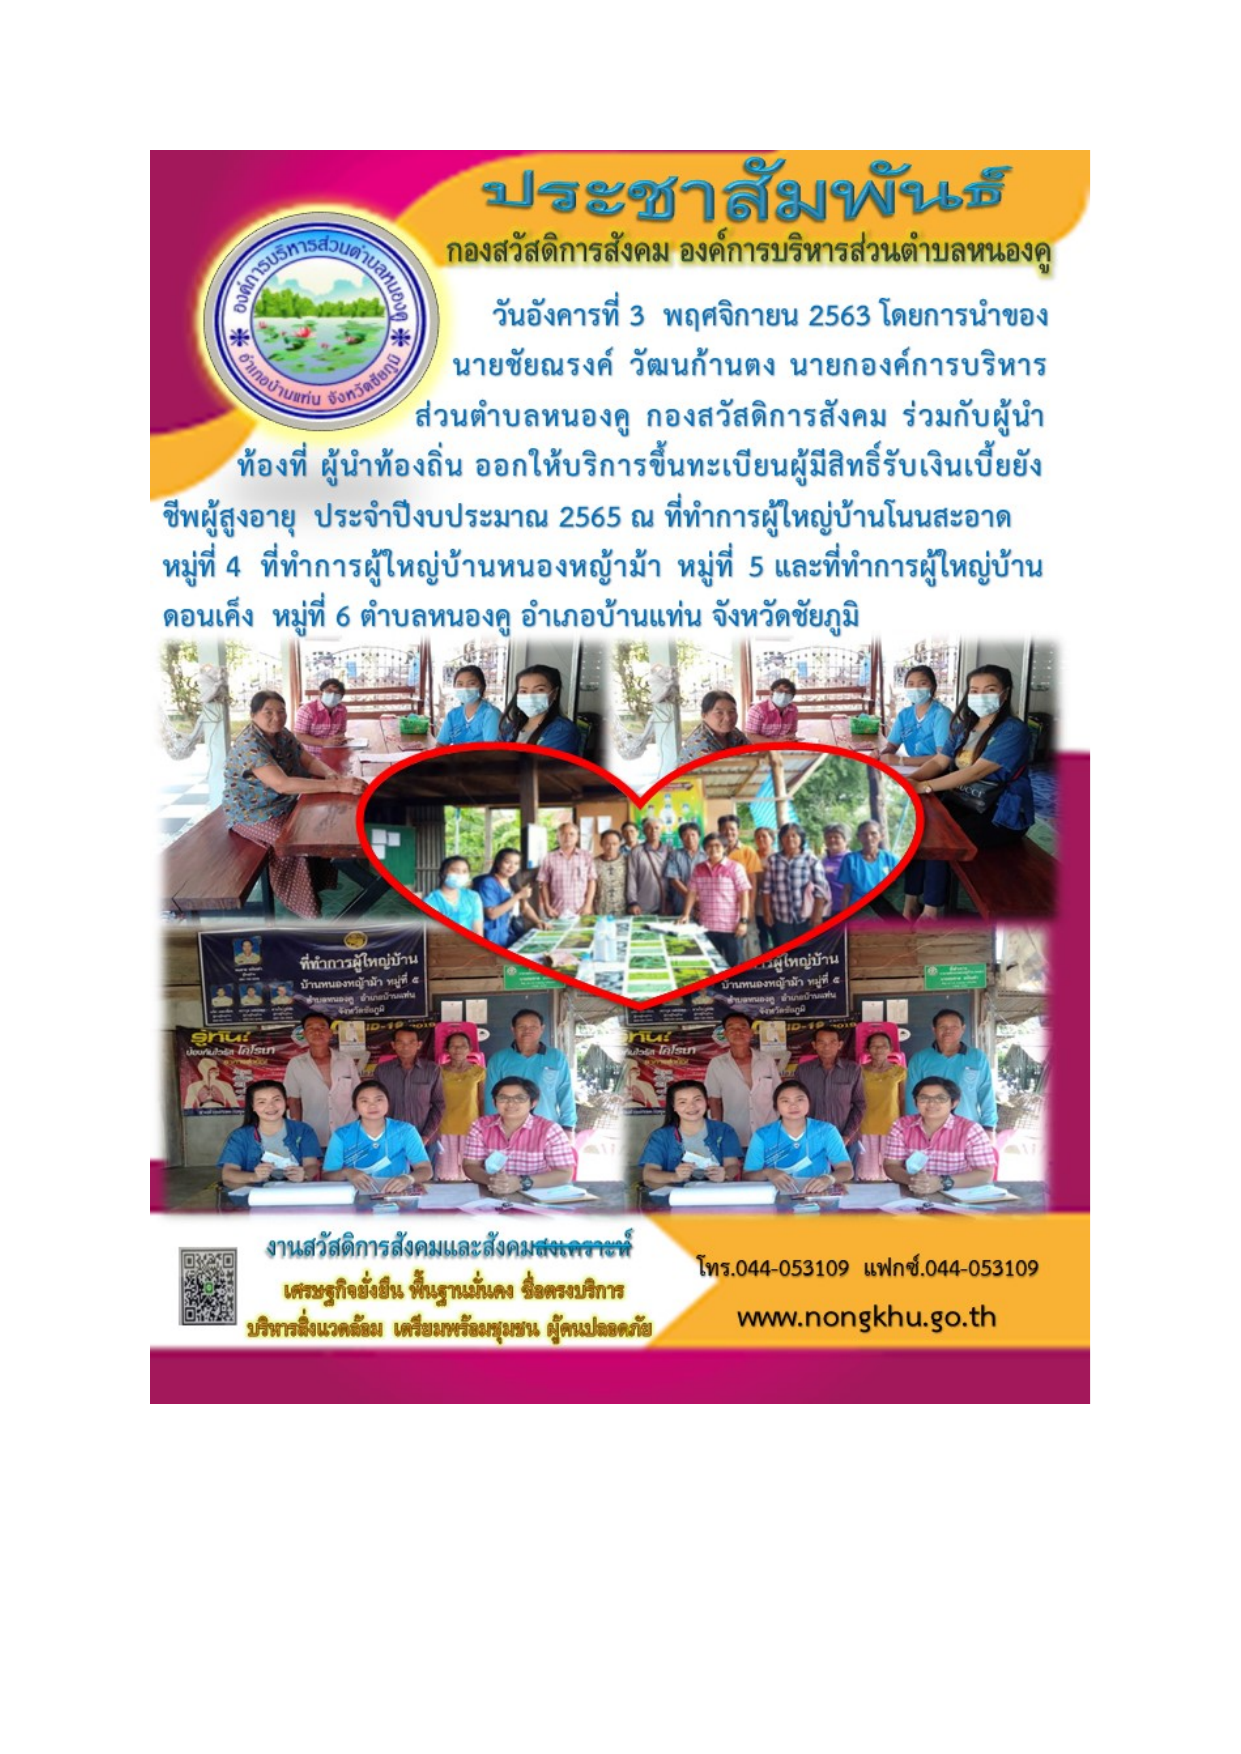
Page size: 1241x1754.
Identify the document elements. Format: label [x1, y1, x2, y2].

picture [150, 150, 1091, 1404]
